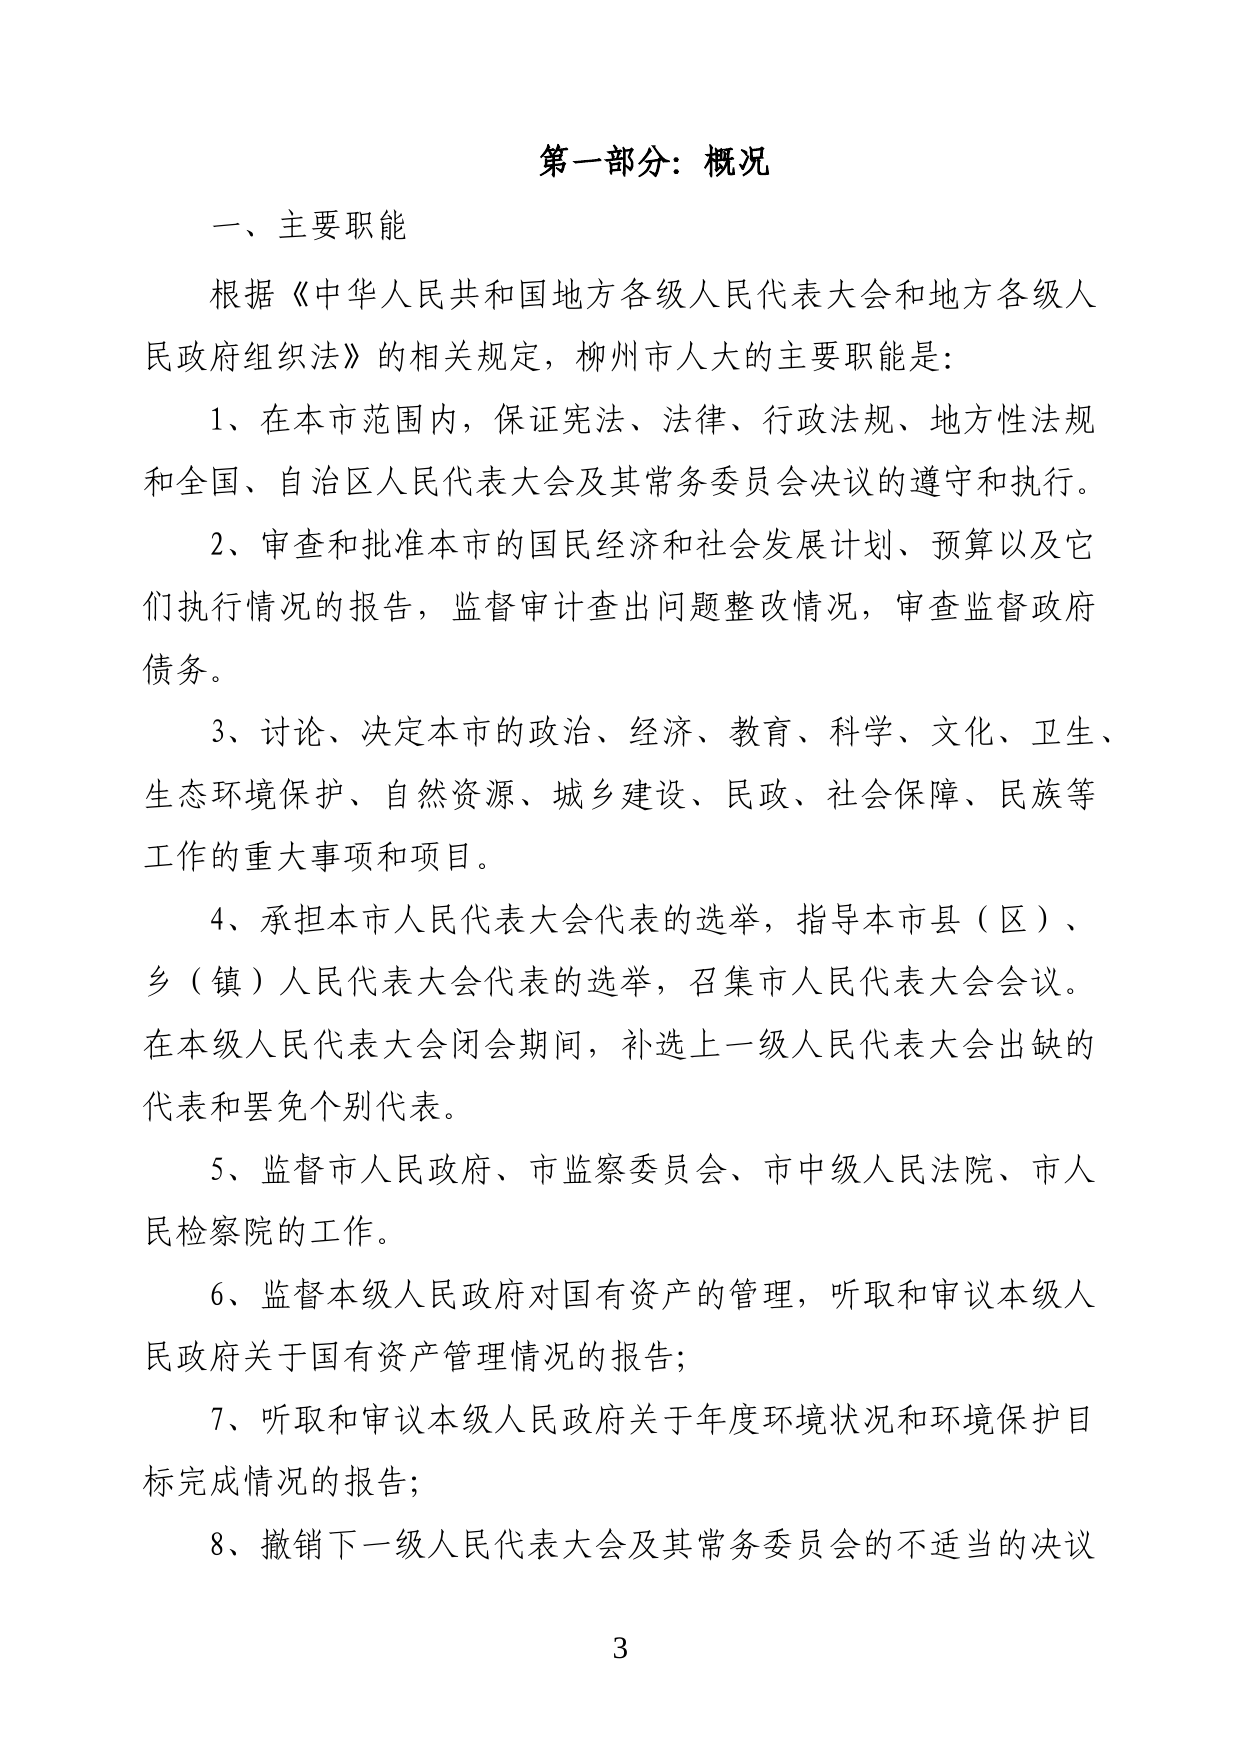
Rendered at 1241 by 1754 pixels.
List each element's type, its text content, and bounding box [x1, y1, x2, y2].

text 5、监督市人民政府、市监察委员会、市中级人民法院、市人民检察院的工作。 [142, 1131, 1098, 1256]
text 4、承担本市人民代表大会代表的选举，指导本市县（区）、乡（镇）人民代表大会代表的选举，召集市人民代表大会会议。在本级人民代表大会闭会期间，补选上一级人民代表大会出缺的代表和罢免个别代表。 [142, 881, 1098, 1131]
text 第一部分：概况 [142, 126, 1098, 191]
text 根据《中华人民共和国地方各级人民代表大会和地方各级人民政府组织法》的相关规定，柳州市人大的主要职能是： [142, 256, 1098, 381]
text 一、主要职能 [142, 191, 1098, 256]
text 2、审查和批准本市的国民经济和社会发展计划、预算以及它们执行情况的报告，监督审计查出问题整改情况，审查监督政府债务。 [142, 506, 1098, 693]
text 1、在本市范围内，保证宪法、法律、行政法规、地方性法规和全国、自治区人民代表大会及其常务委员会决议的遵守和执行。 [142, 381, 1098, 506]
text 6、监督本级人民政府对国有资产的管理，听取和审议本级人民政府关于国有资产管理情况的报告； [142, 1256, 1098, 1381]
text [142, 1506, 1098, 1568]
text 7、听取和审议本级人民政府关于年度环境状况和环境保护目标完成情况的报告； [142, 1381, 1098, 1506]
text 3、讨论、决定本市的政治、经济、教育、科学、文化、卫生、生态环境保护、自然资源、城乡建设、民政、社会保障、民族等工作的重大事项和项目。 [142, 693, 1098, 881]
